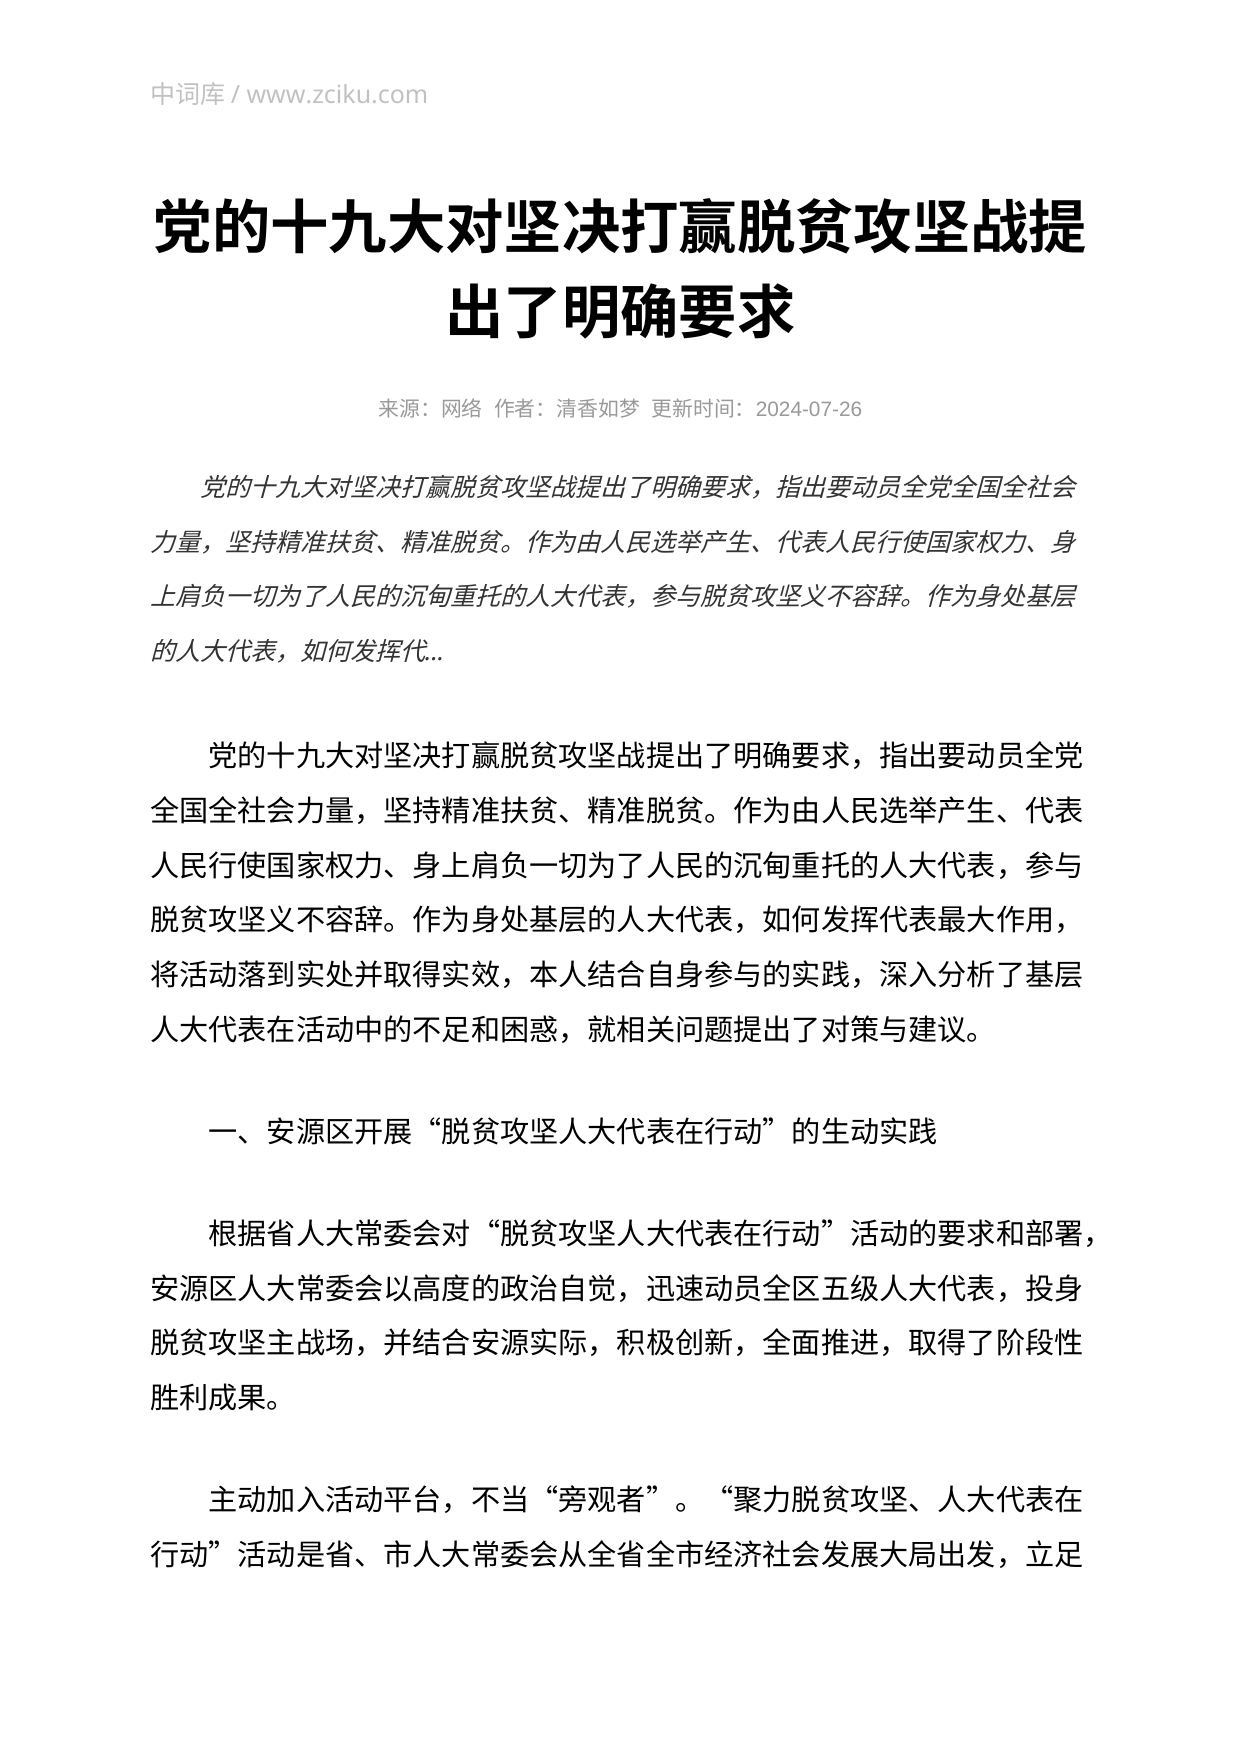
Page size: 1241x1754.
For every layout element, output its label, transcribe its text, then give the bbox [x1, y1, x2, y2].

text 来源：网络 作者：清香如梦 更新时间：2024-07-26 [150, 397, 1090, 421]
text 一、安源区开展“脱贫攻坚人大代表在行动”的生动实践 [150, 1108, 1090, 1151]
subtitle 党的十九大对坚决打赢脱贫攻坚战提出了明确要求 [150, 181, 1090, 350]
text 党的十九大对坚决打赢脱贫攻坚战提出了明确要求，指出要动员全党全国全社会力量，坚持精准扶贫、精准脱贫。作为由人民选举产生、代表人民行使国家权力、身上肩负一切为了人民的沉甸重托的人大代表，参与脱贫攻坚义不容辞。作为身处基层的人大代表，如何发挥代表最大作用，将活动落到实处并取得实效，本人结合自身参与的实践，深入分析了基层人大代表在活动中的不足和困惑，就相关问题提出了对策与建议。 [150, 732, 1090, 1049]
text 根据省人大常委会对“脱贫攻坚人大代表在行动”活动的要求和部署，安源区人大常委会以高度的政治自觉，迅速动员全区五级人大代表，投身脱贫攻坚主战场，并结合安源实际，积极创新，全面推进，取得了阶段性胜利成果。 [150, 1210, 1090, 1417]
text 党的十九大对坚决打赢脱贫攻坚战提出了明确要求，指出要动员全党全国全社会力量，坚持精准扶贫、精准脱贫。作为由人民选举产生、代表人民行使国家权力、身上肩负一切为了人民的沉甸重托的人大代表，参与脱贫攻坚义不容辞。作为身处基层的人大代表，如何发挥代... [150, 468, 1090, 667]
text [150, 1477, 1090, 1574]
